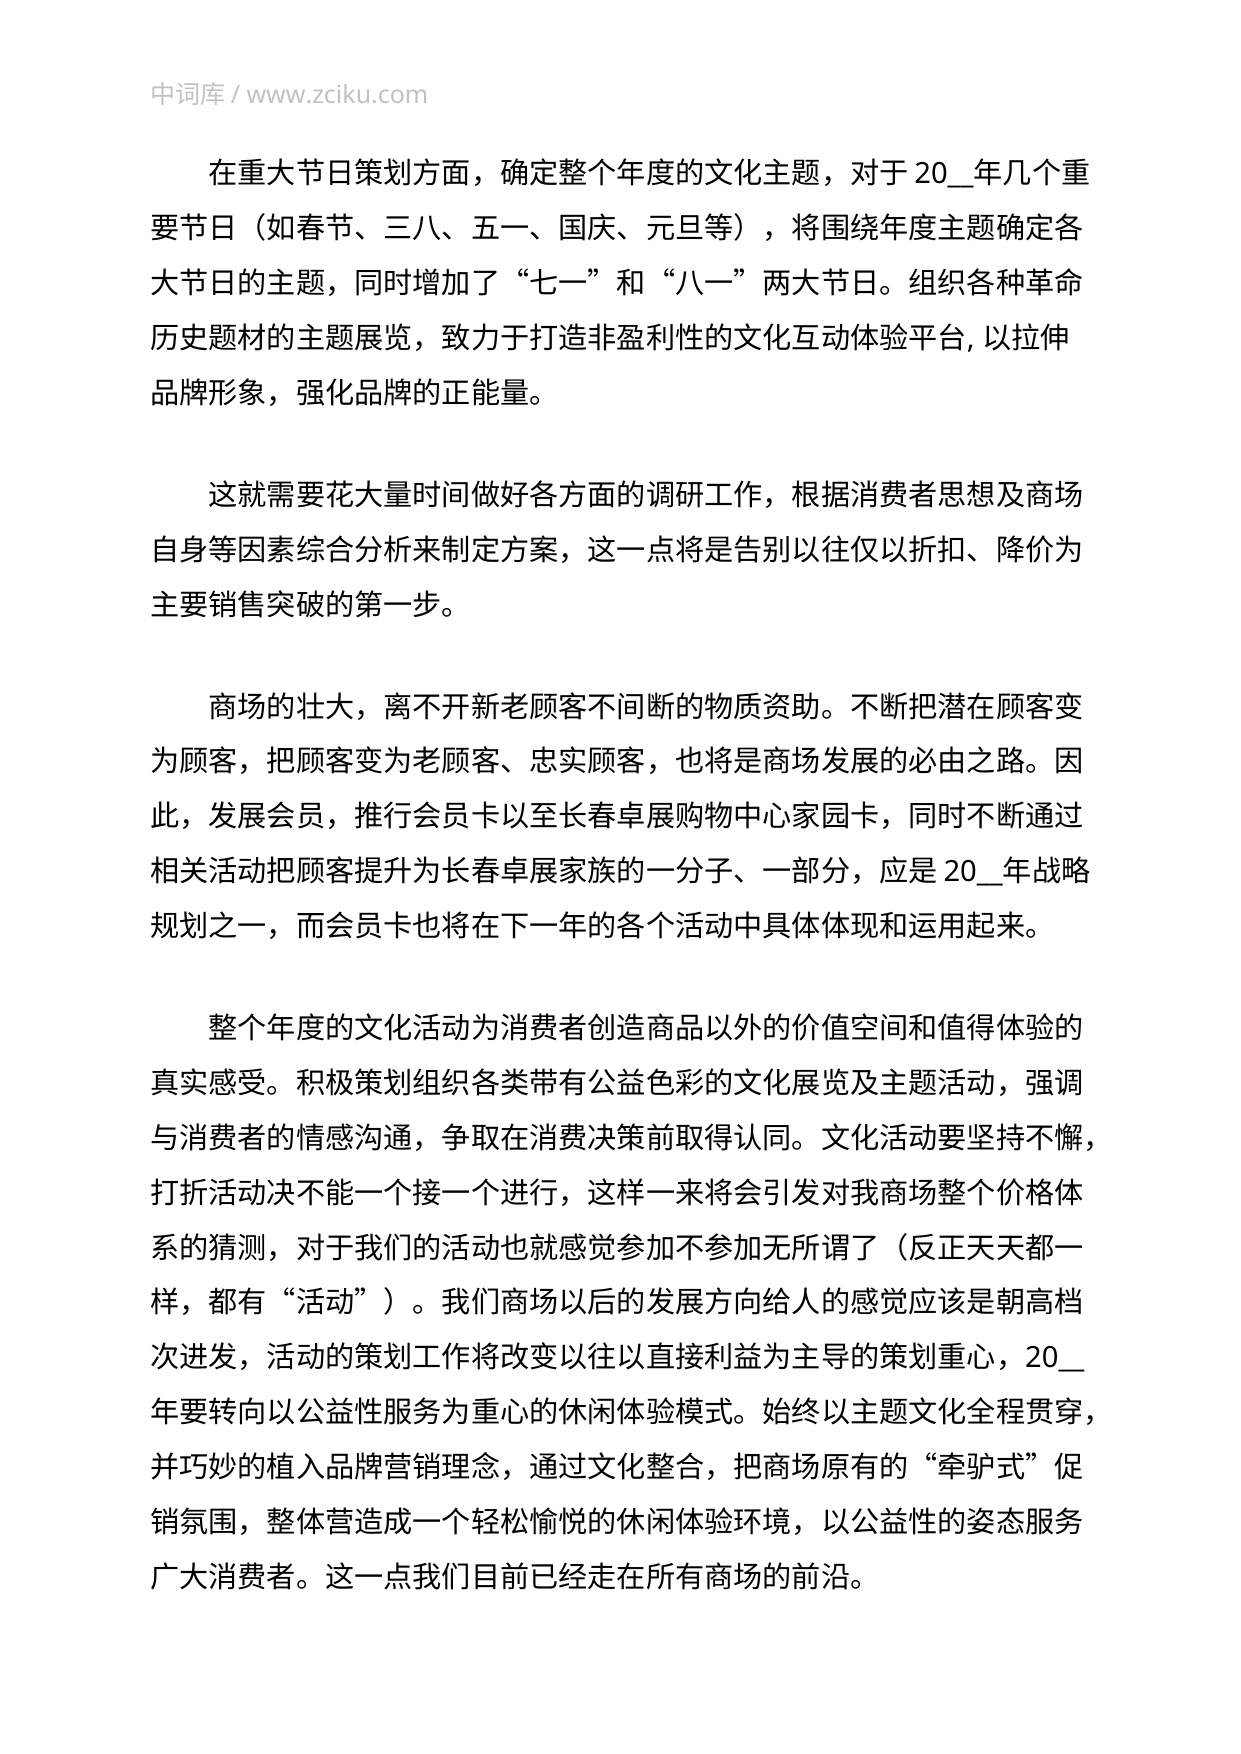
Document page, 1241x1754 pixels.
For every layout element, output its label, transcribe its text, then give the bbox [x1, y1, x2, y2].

text 整个年度的文化活动为消费者创造商品以外的价值空间和值得体验的真实感受。积极策划组织各类带有公益色彩的文化展览及主题活动，强调与消费者的情感沟通，争取在消费决策前取得认同。文化活动要坚持不懈，打折活动决不能一个接一个进行，这样一来将会引发对我商场整个价格体系的猜测，对于我们的活动也就感觉参加不参加无所谓了（反正天天都一样，都有“活动”）。我们商场以后的发展方向给人的感觉应该是朝高档次进发，活动的策划工作将改变以往以直接利益为主导的策划重心，20__年要转向以公益性服务为重心的休闲体验模式。始终以主题文化全程贯穿，并巧妙的植入品牌营销理念，通过文化整合，把商场原有的“牵驴式”促销氛围，整体营造成一个轻松愉悦的休闲体验环境，以公益性的姿态服务广大消费者。这一点我们目前已经走在所有商场的前沿。 [150, 1004, 1090, 1596]
text 在重大节日策划方面，确定整个年度的文化主题，对于20__年几个重要节日（如春节、三八、五一、国庆、元旦等），将围绕年度主题确定各大节日的主题，同时增加了“七一”和“八一”两大节日。组织各种革命历史题材的主题展览，致力于打造非盈利性的文化互动体验平台, 以拉伸品牌形象，强化品牌的正能量。 [150, 150, 1090, 412]
text 这就需要花大量时间做好各方面的调研工作，根据消费者思想及商场自身等因素综合分析来制定方案，这一点将是告别以往仅以折扣、降价为主要销售突破的第一步。 [150, 472, 1090, 624]
text 商场的壮大，离不开新老顾客不间断的物质资助。不断把潜在顾客变为顾客，把顾客变为老顾客、忠实顾客，也将是商场发展的必由之路。因此，发展会员，推行会员卡以至长春卓展购物中心家园卡，同时不断通过相关活动把顾客提升为长春卓展家族的一分子、一部分，应是20__年战略规划之一，而会员卡也将在下一年的各个活动中具体体现和运用起来。 [150, 683, 1090, 945]
